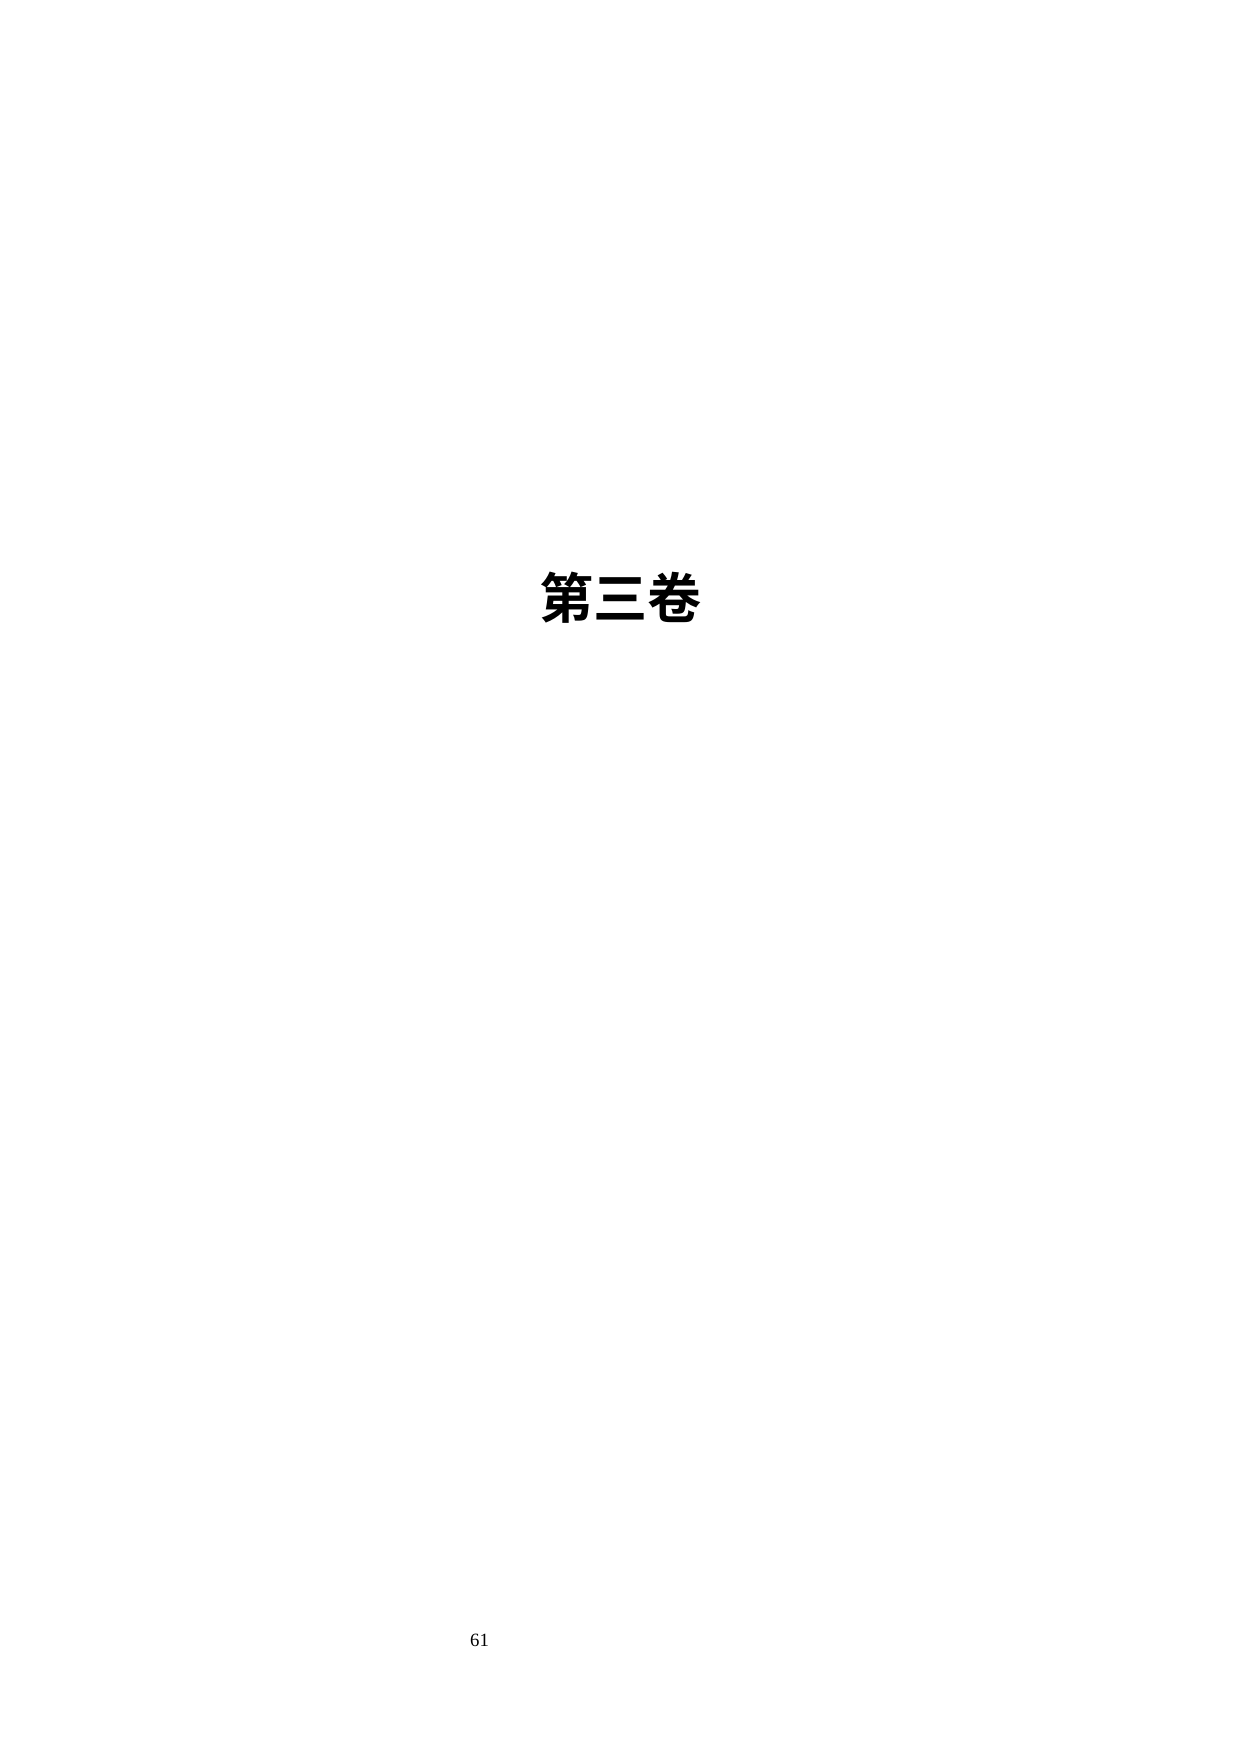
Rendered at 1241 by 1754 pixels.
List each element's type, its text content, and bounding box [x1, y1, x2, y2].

text 第三卷 [148, 556, 1093, 634]
